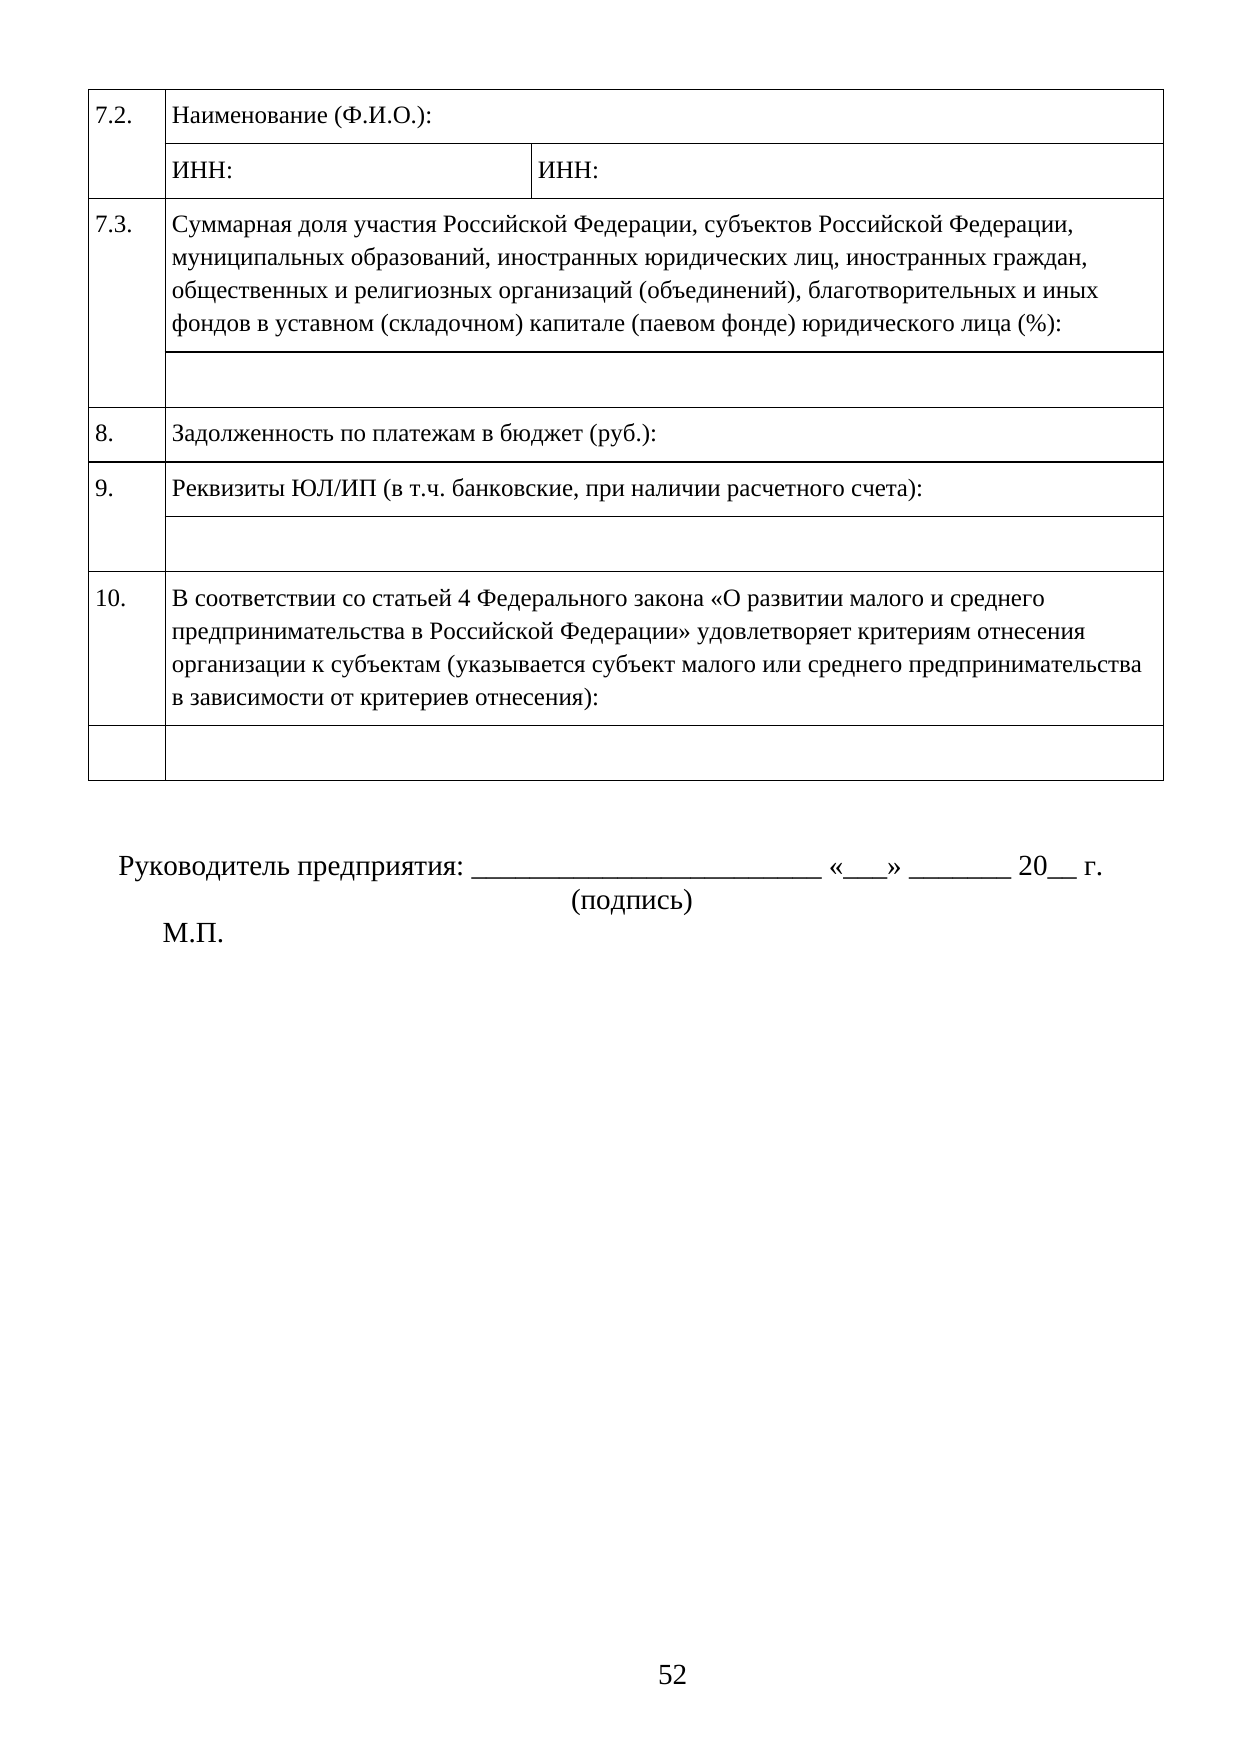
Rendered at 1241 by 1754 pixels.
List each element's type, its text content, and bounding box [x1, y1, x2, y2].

table_cell 9. [89, 463, 165, 571]
table_cell 10. [89, 572, 165, 725]
table_cell [166, 353, 1163, 407]
text (подпись) [118, 882, 1152, 915]
text Руководитель предприятия: ________________________ «___» _______ 20__ г. [118, 848, 1152, 882]
table_cell Задолженность по платежам в бюджет (руб.): [166, 408, 1163, 461]
text М.П. [118, 915, 1152, 949]
table_cell ИНН: [166, 144, 531, 198]
table_cell В соответствии со статьей 4 Федерального закона «О развитии малого и среднего предпринимательства в Российской Федерации» удовлетворяет критериям отнесения организации к субъектам (указывается субъект малого или среднего предпринимательства в зависимости от критериев отнесения): [166, 572, 1163, 725]
table_cell [166, 726, 1163, 780]
table_cell [166, 517, 1163, 571]
table_cell Реквизиты ЮЛ/ИП (в т.ч. банковские, при наличии расчетного счета): [166, 463, 1163, 516]
table_cell 8. [89, 408, 165, 461]
table_cell [89, 726, 165, 780]
table_cell Наименование (Ф.И.О.): [166, 90, 1163, 143]
table_cell ИНН: [532, 144, 1163, 198]
table_cell 7.3. [89, 199, 165, 407]
table_cell 7.2. [89, 90, 165, 198]
table_cell Суммарная доля участия Российской Федерации, субъектов Российской Федерации, муниципальных образований, иностранных юридических лиц, иностранных граждан, общественных и религиозных организаций (объединений), благотворительных и иных фондов в уставном (складочном) капитале (паевом фонде) юридического лица (%): [166, 199, 1163, 351]
